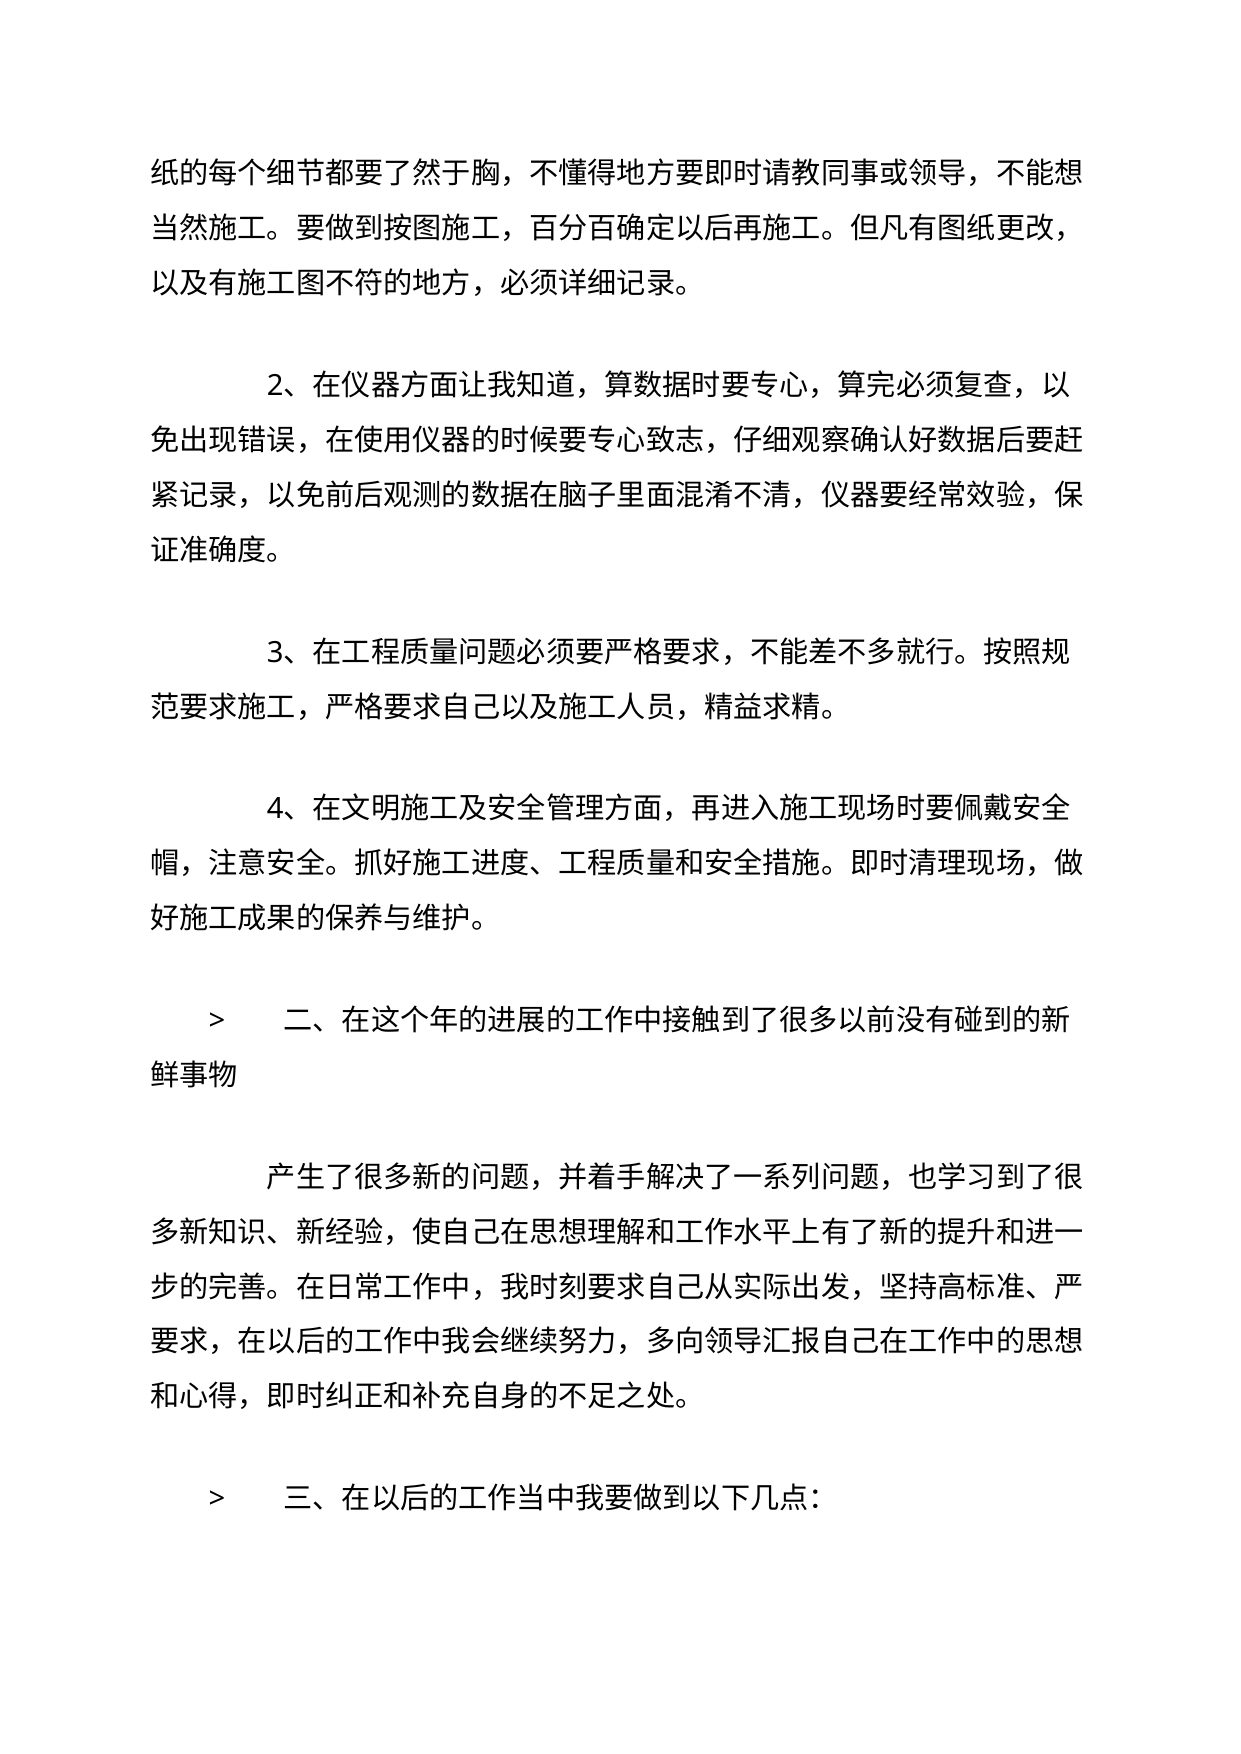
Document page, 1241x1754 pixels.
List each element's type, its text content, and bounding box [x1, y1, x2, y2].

text 4、在文明施工及安全管理方面，再进入施工现场时要佩戴安全帽，注意安全。抓好施工进度、工程质量和安全措施。即时清理现场，做好施工成果的保养与维护。 [150, 785, 1090, 937]
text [150, 150, 1090, 302]
text 产生了很多新的问题，并着手解决了一系列问题，也学习到了很多新知识、新经验，使自己在思想理解和工作水平上有了新的提升和进一步的完善。在日常工作中，我时刻要求自己从实际出发，坚持高标准、严要求，在以后的工作中我会继续努力，多向领导汇报自己在工作中的思想和心得，即时纠正和补充自身的不足之处。 [150, 1153, 1090, 1415]
text > 二、在这个年的进展的工作中接触到了很多以前没有碰到的新鲜事物 [150, 997, 1090, 1094]
text > 三、在以后的工作当中我要做到以下几点： [150, 1475, 1090, 1517]
text 2、在仪器方面让我知道，算数据时要专心，算完必须复查，以免出现错误，在使用仪器的时候要专心致志，仔细观察确认好数据后要赶紧记录，以免前后观测的数据在脑子里面混淆不清，仪器要经常效验，保证准确度。 [150, 362, 1090, 569]
text 3、在工程质量问题必须要严格要求，不能差不多就行。按照规范要求施工，严格要求自己以及施工人员，精益求精。 [150, 628, 1090, 725]
